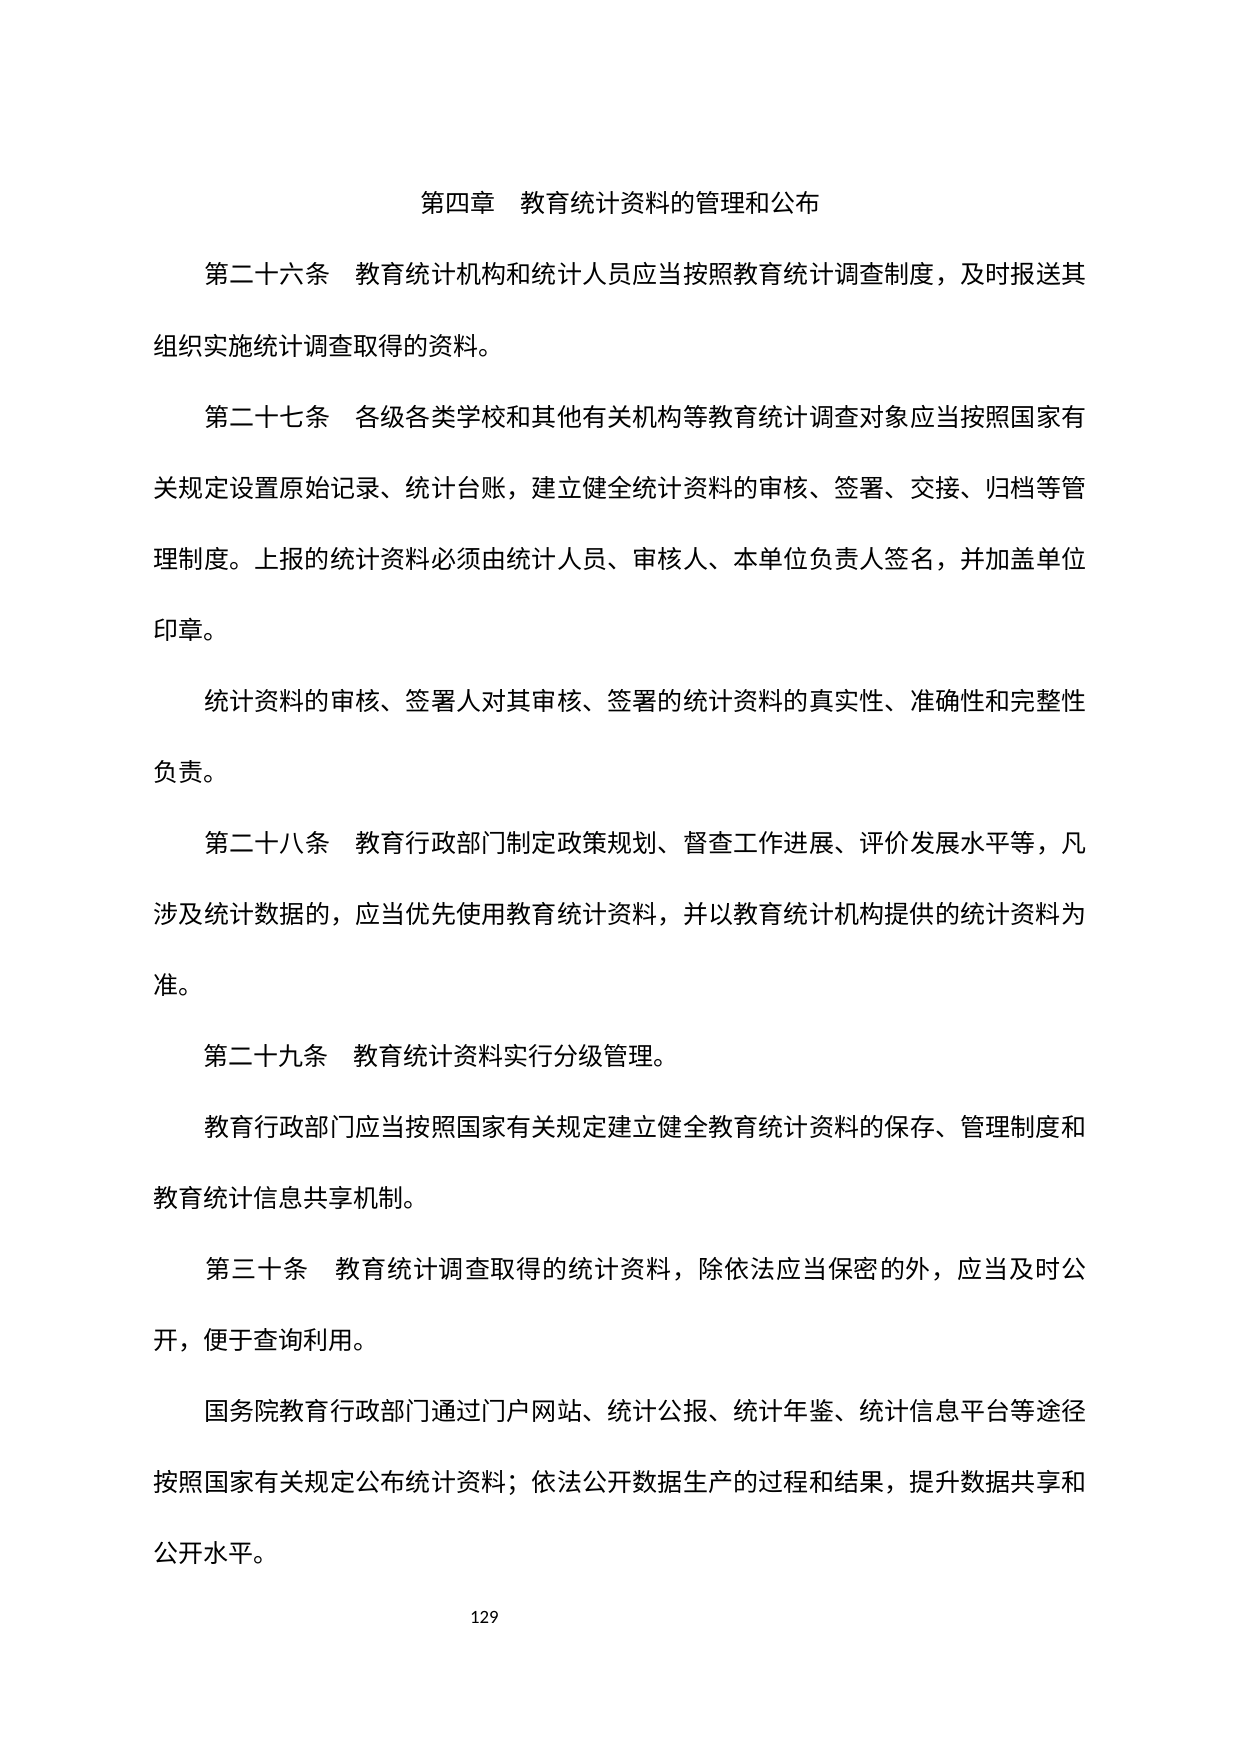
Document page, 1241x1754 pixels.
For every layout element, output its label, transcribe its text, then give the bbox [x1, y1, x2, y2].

list 第二十六条 教育统计机构和统计人员应当按照教育统计调查制度，及时报送其组织实施统计调查取得的资料。 [153, 238, 1087, 380]
list 第二十七条 各级各类学校和其他有关机构等教育统计调查对象应当按照国家有关规定设置原始记录、统计台账，建立健全统计资料的审核、签署、交接、归档等管理制度。上报的统计资料必须由统计人员、审核人、本单位负责人签名，并加盖单位印章。 [153, 380, 1087, 664]
list 第二十八条 教育行政部门制定政策规划、督查工作进展、评价发展水平等，凡涉及统计数据的，应当优先使用教育统计资料，并以教育统计机构提供的统计资料为准。 [153, 806, 1087, 1019]
list 第四章 教育统计资料的管理和公布 [153, 167, 1087, 238]
list 国务院教育行政部门通过门户网站、统计公报、统计年鉴、统计信息平台等途径按照国家有关规定公布统计资料；依法公开数据生产的过程和结果，提升数据共享和公开水平。 [153, 1374, 1087, 1587]
list 第二十九条 教育统计资料实行分级管理。 [153, 1019, 1087, 1090]
list 第三十条 教育统计调查取得的统计资料，除依法应当保密的外，应当及时公开，便于查询利用。 [153, 1232, 1087, 1374]
list 教育行政部门应当按照国家有关规定建立健全教育统计资料的保存、管理制度和教育统计信息共享机制。 [153, 1090, 1087, 1232]
list 统计资料的审核、签署人对其审核、签署的统计资料的真实性、准确性和完整性负责。 [153, 664, 1087, 806]
